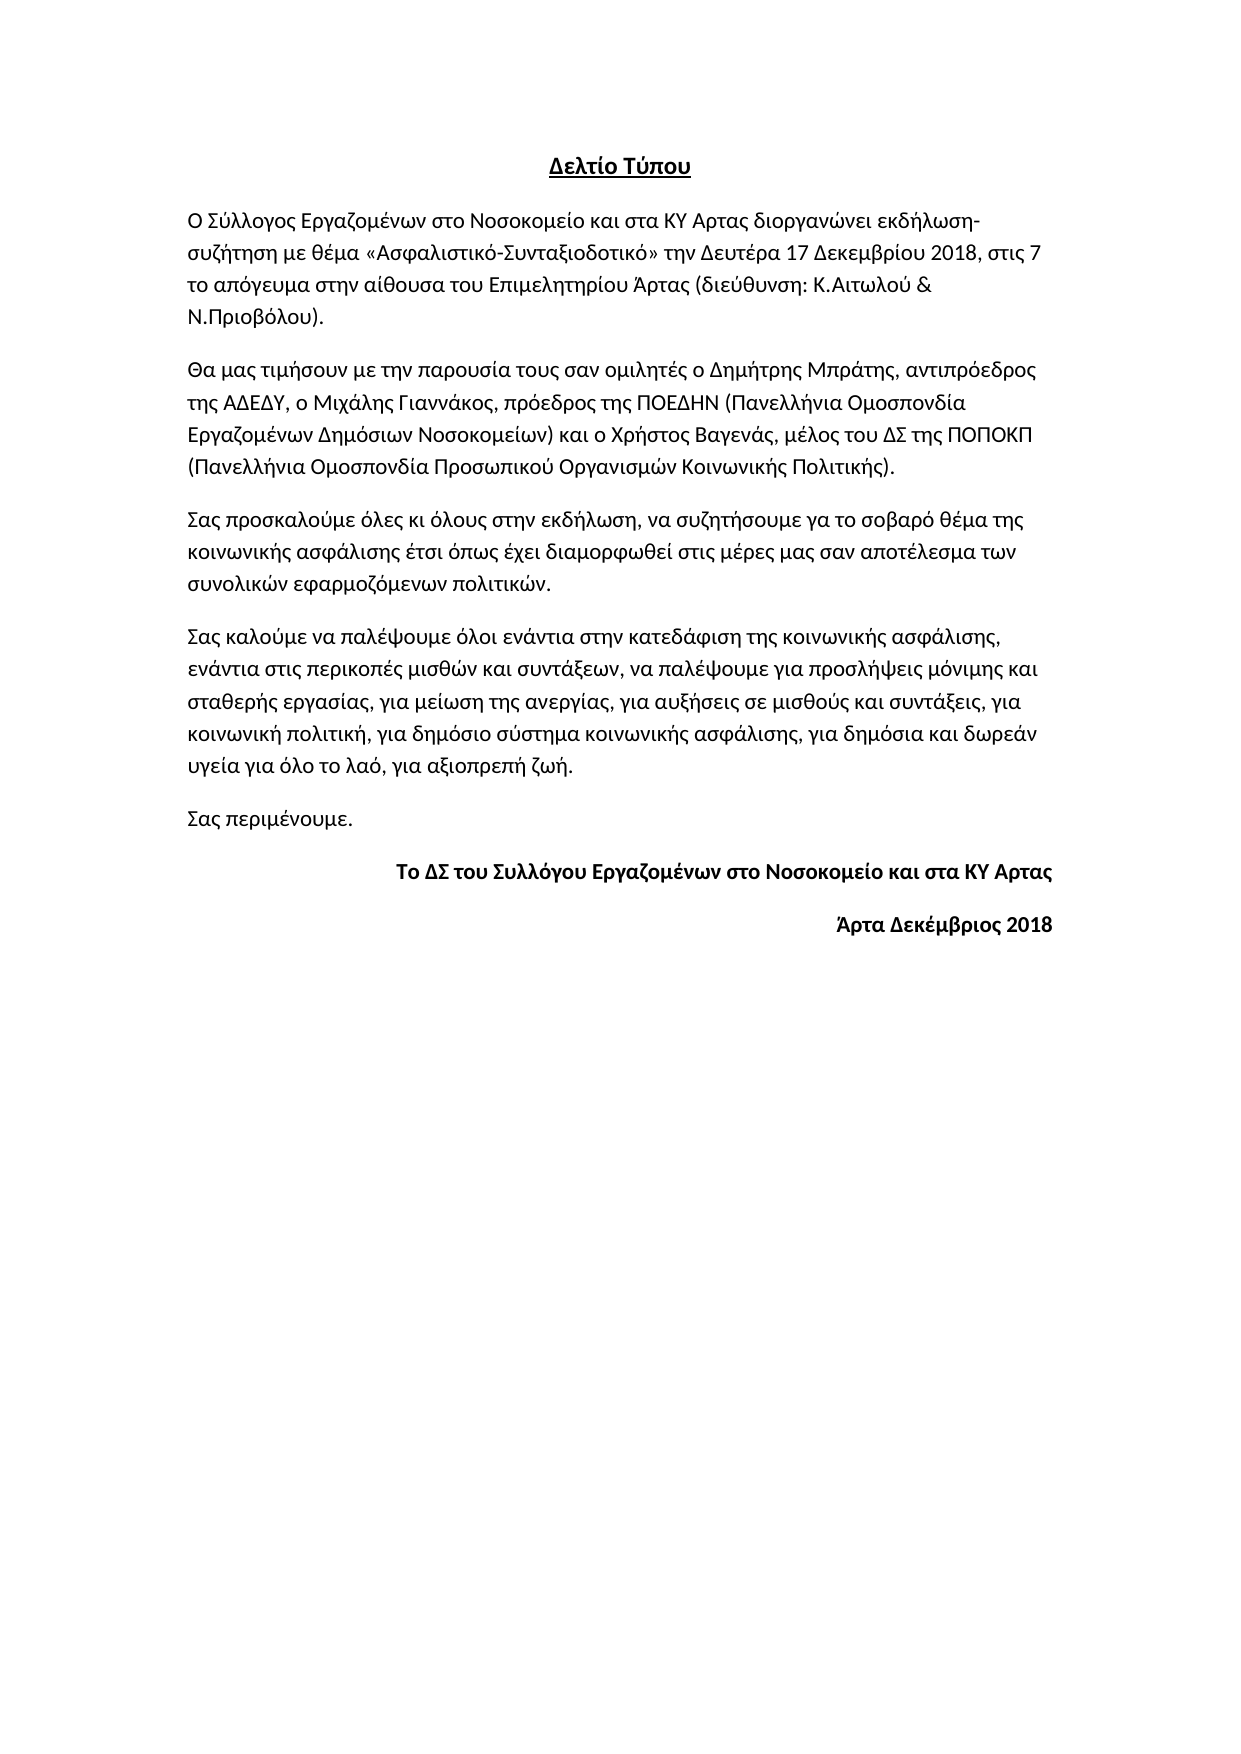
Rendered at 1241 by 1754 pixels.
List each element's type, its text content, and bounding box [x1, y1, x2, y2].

text Άρτα Δεκέμβριος 2018 [187, 910, 1053, 938]
text Σας περιμένουμε. [187, 804, 1053, 832]
text Το ΔΣ του Συλλόγου Εργαζομένων στο Νοσοκομείο και στα ΚΥ Άρτας [187, 857, 1053, 885]
text Ο Σύλλογος Εργαζομένων στο Νοσοκομείο και στα ΚΥ Άρτας διοργανώνει εκδήλωση-συζήτηση με θέμα «Ασφαλιστικό-Συνταξιοδοτικό» την Δευτέρα 17 Δεκεμβρίου 2018, στις 7 το απόγευμα στην αίθουσα του Επιμελητηρίου Άρτας (διεύθυνση: Κ.Αιτωλού & Ν.Πριοβόλου). [187, 206, 1053, 330]
text Θα μας τιμήσουν με την παρουσία τους σαν ομιλητές ο Δημήτρης Μπράτης, αντιπρόεδρος της ΑΔΕΔΥ, ο Μιχάλης Γιαννάκος, πρόεδρος της ΠΟΕΔΗΝ (Πανελλήνια Ομοσπονδία Εργαζομένων Δημόσιων Νοσοκομείων) και ο Χρήστος Βαγενάς, μέλος του ΔΣ της ΠΟΠΟΚΠ (Πανελλήνια Ομοσπονδία Προσωπικού Οργανισμών Κοινωνικής Πολιτικής). [187, 355, 1053, 480]
text Σας προσκαλούμε όλες κι όλους στην εκδήλωση, να συζητήσουμε γα το σοβαρό θέμα της κοινωνικής ασφάλισης έτσι όπως έχει διαμορφωθεί στις μέρες μας σαν αποτέλεσμα των συνολικών εφαρμοζόμενων πολιτικών. [187, 505, 1053, 597]
text Σας καλούμε να παλέψουμε όλοι ενάντια στην κατεδάφιση της κοινωνικής ασφάλισης, ενάντια στις περικοπές μισθών και συντάξεων, να παλέψουμε για προσλήψεις μόνιμης και σταθερής εργασίας, για μείωση της ανεργίας, για αυξήσεις σε μισθούς και συντάξεις, για κοινωνική πολιτική, για δημόσιο σύστημα κοινωνικής ασφάλισης, για δημόσια και δωρεάν υγεία για όλο το λαό, για αξιοπρεπή ζωή. [187, 622, 1053, 779]
text Δελτίο Τύπου [187, 150, 1053, 181]
